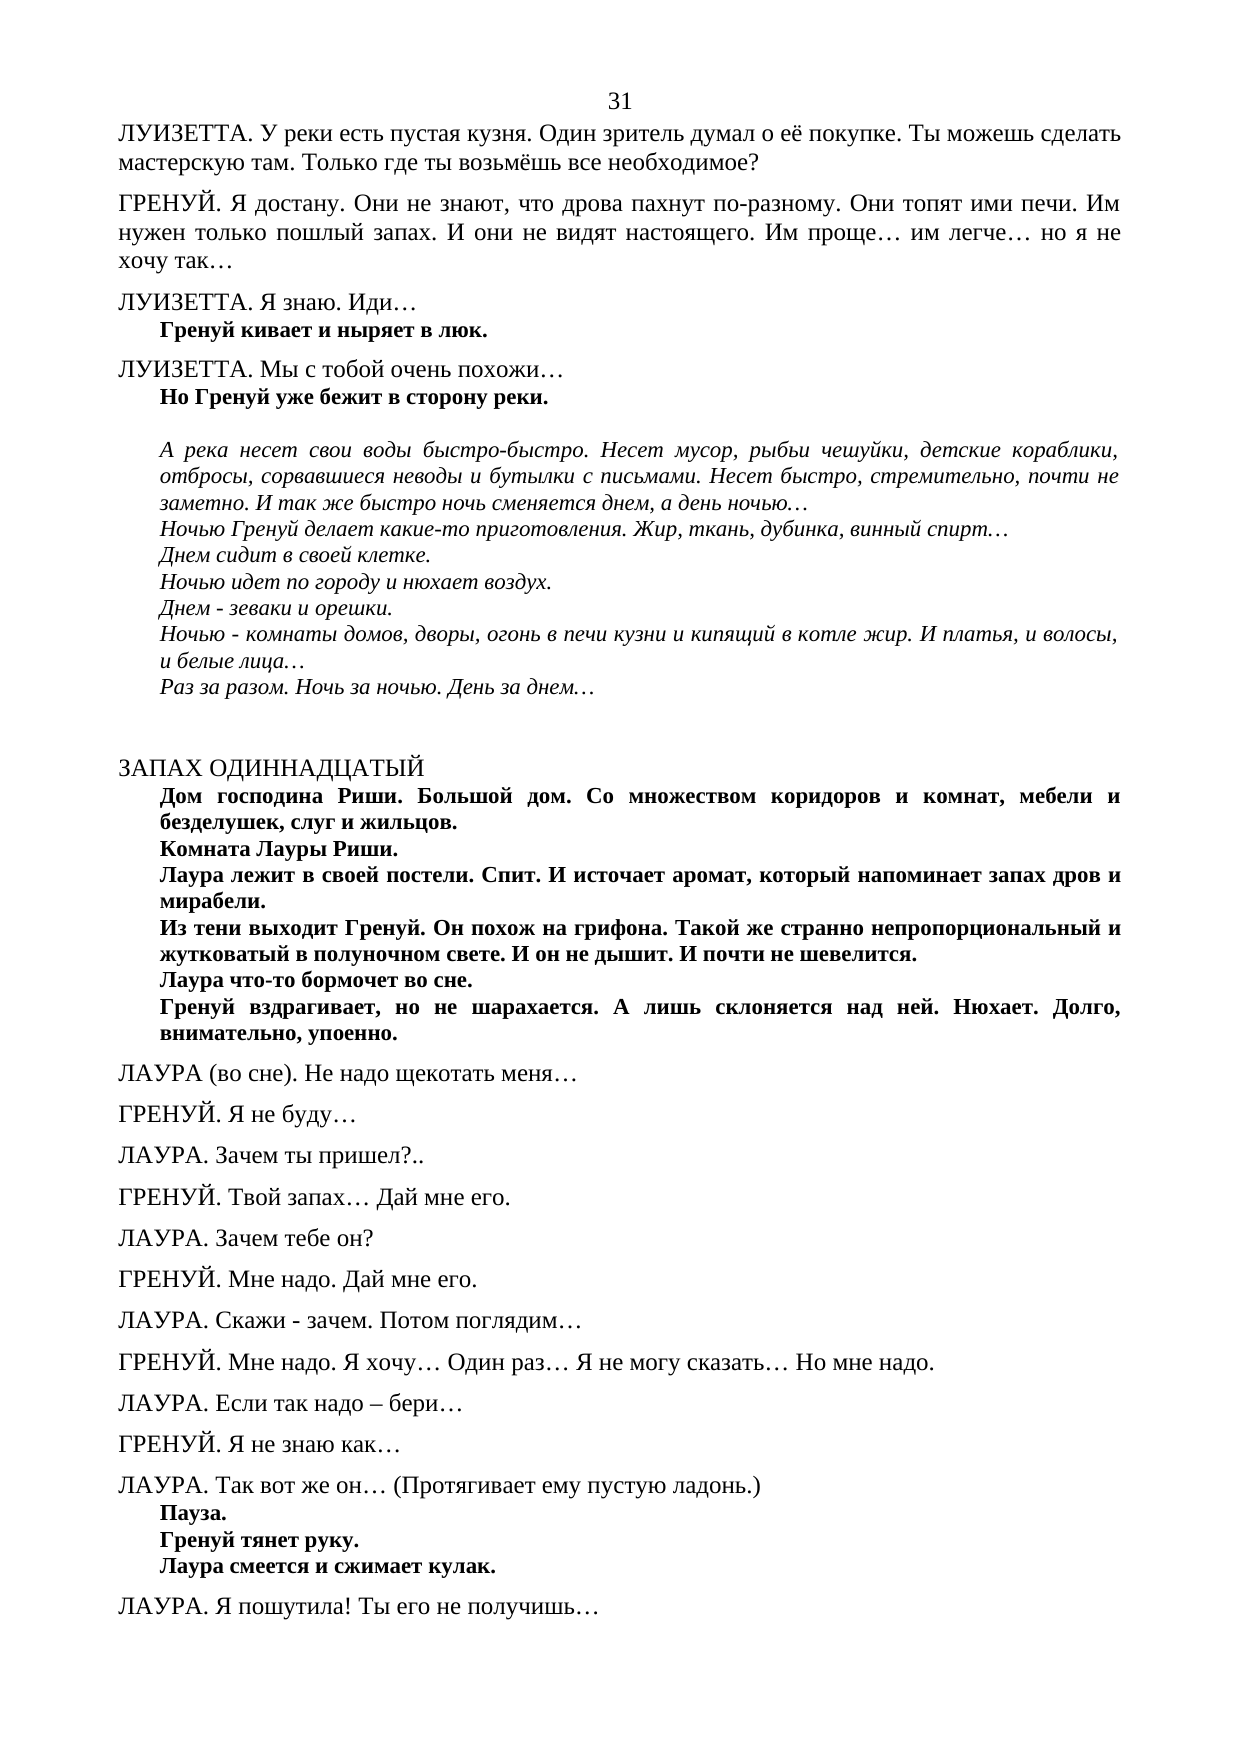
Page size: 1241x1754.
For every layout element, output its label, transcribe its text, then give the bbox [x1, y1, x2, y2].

text ГРЕНУЙ. Мне надо. Дай мне его. [118, 1264, 1122, 1293]
text Дом господина Риши. Большой дом. Со множеством коридоров и комнат, мебели и безделушек, слуг и жильцов. [159, 782, 1122, 835]
text ЛАУРА. Если так надо – бери… [118, 1388, 1122, 1417]
text ЗАПАХ ОДИННАДЦАТЫЙ [118, 753, 1122, 782]
text Ночью Гренуй делает какие-то приготовления. Жир, ткань, дубинка, винный спирт… [159, 515, 1122, 541]
text Гренуй вздрагивает, но не шарахается. А лишь склоняется над ней. Нюхает. Долго, внимательно, упоенно. [159, 993, 1122, 1046]
text ГРЕНУЙ. Я достану. Они не знают, что дрова пахнут по-разному. Они топят ими печи. Им нужен только пошлый запах. И они не видят настоящего. Им проще… им легче… но я не хочу так… [118, 188, 1122, 274]
text Ночью идет по городу и нюхает воздух. [159, 568, 1122, 594]
text Лаура что-то бормочет во сне. [159, 966, 1122, 993]
text Гренуй кивает и ныряет в люк. [159, 316, 1122, 342]
text Днем - зеваки и орешки. [159, 594, 1122, 620]
text ЛАУРА. Я пошутила! Ты его не получишь… [118, 1591, 1122, 1619]
text Из тени выходит Гренуй. Он похож на грифона. Такой же странно непропорциональный и жутковатый в полуночном свете. И он не дышит. И почти не шевелится. [159, 914, 1122, 966]
text ГРЕНУЙ. Твой запах… Дай мне его. [118, 1182, 1122, 1211]
text Гренуй тянет руку. [159, 1526, 1122, 1552]
text Комната Лауры Риши. [159, 835, 1122, 861]
text ЛУИЗЕТТА. У реки есть пустая кузня. Один зритель думал о её покупке. Ты можешь сделать мастерскую там. Только где ты возьмёшь все необходимое? [118, 118, 1122, 176]
text Лаура лежит в своей постели. Спит. И источает аромат, который напоминает запах дров и мирабели. [159, 861, 1122, 914]
text ЛАУРА. Зачем ты пришел?.. [118, 1141, 1122, 1169]
text ЛУИЗЕТТА. Я знаю. Иди… [118, 287, 1122, 316]
text Днем сидит в своей клетке. [159, 541, 1122, 568]
text ЛАУРА (во сне). Не надо щекотать меня… [118, 1058, 1122, 1087]
text ГРЕНУЙ. Мне надо. Я хочу… Один раз… Я не могу сказать… Но мне надо. [118, 1347, 1122, 1376]
text Раз за разом. Ночь за ночью. День за днем… [159, 673, 1122, 699]
text ГРЕНУЙ. Я не знаю как… [118, 1429, 1122, 1458]
text ЛАУРА. Скажи - зачем. Потом поглядим… [118, 1306, 1122, 1334]
text Но Гренуй уже бежит в сторону реки. [159, 383, 1122, 409]
text ЛАУРА. Так вот же он… (Протягивает ему пустую ладонь.) [118, 1471, 1122, 1499]
text А река несет свои воды быстро-быстро. Несет мусор, рыбьи чешуйки, детские кораблики, отбросы, сорвавшиеся неводы и бутылки с письмами. Несет быстро, стремительно, почти не заметно. И так же быстро ночь сменяется днем, а день ночью… [159, 436, 1122, 515]
text Лаура смеется и сжимает кулак. [159, 1552, 1122, 1578]
text Пауза. [159, 1499, 1122, 1526]
text Ночью - комнаты домов, дворы, огонь в печи кузни и кипящий в котле жир. И платья, и волосы, и белые лица… [159, 620, 1122, 673]
text ЛУИЗЕТТА. Мы с тобой очень похожи… [118, 354, 1122, 383]
text ГРЕНУЙ. Я не буду… [118, 1099, 1122, 1128]
text ЛАУРА. Зачем тебе он? [118, 1223, 1122, 1252]
